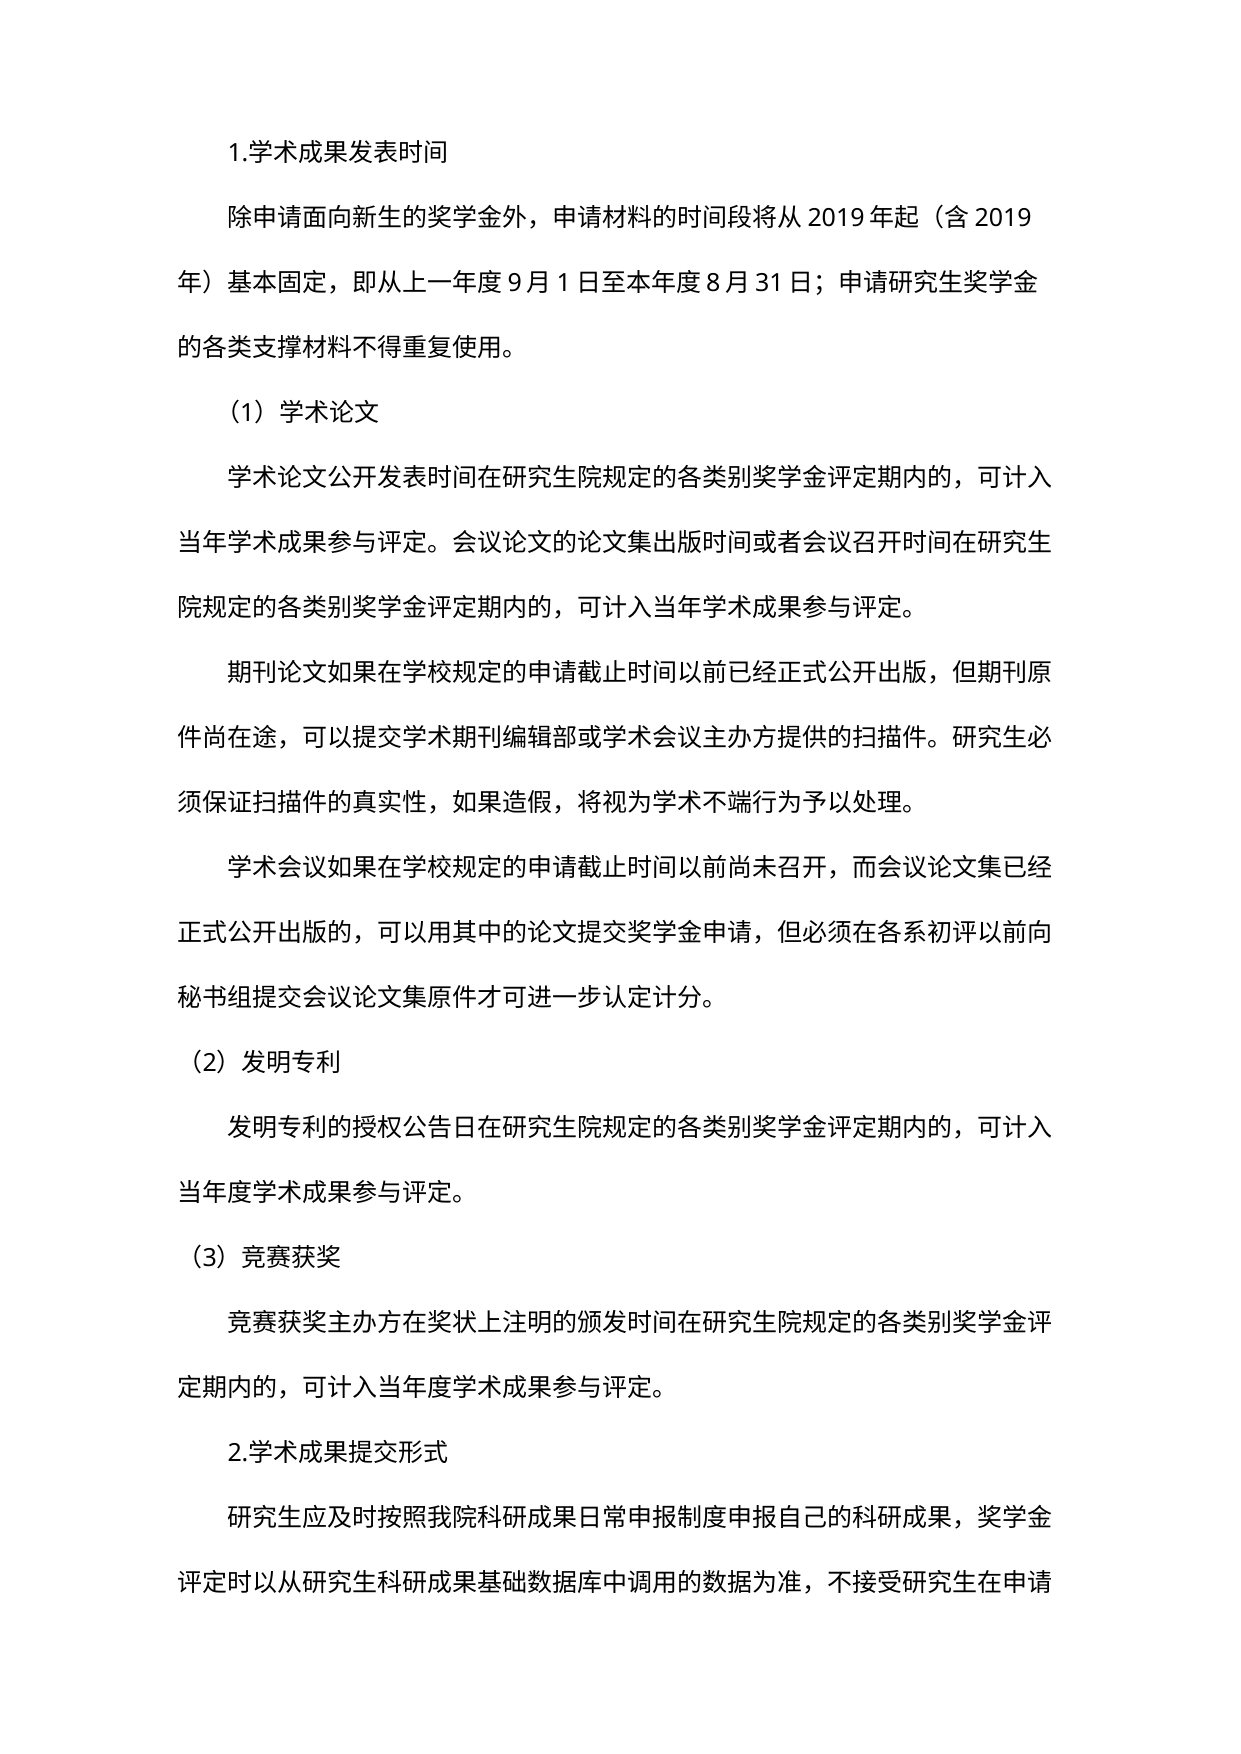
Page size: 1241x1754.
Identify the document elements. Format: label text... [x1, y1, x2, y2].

text （1）学术论文 [177, 378, 1063, 443]
text 1.学术成果发表时间 [177, 118, 1063, 183]
text 发明专利的授权公告日在研究生院规定的各类别奖学金评定期内的，可计入当年度学术成果参与评定。 [177, 1093, 1063, 1223]
text 期刊论文如果在学校规定的申请截止时间以前已经正式公开出版，但期刊原件尚在途，可以提交学术期刊编辑部或学术会议主办方提供的扫描件。研究生必须保证扫描件的真实性，如果造假，将视为学术不端行为予以处理。 [177, 638, 1063, 833]
text （2）发明专利 [177, 1028, 1063, 1093]
text 学术论文公开发表时间在研究生院规定的各类别奖学金评定期内的，可计入当年学术成果参与评定。会议论文的论文集出版时间或者会议召开时间在研究生院规定的各类别奖学金评定期内的，可计入当年学术成果参与评定。 [177, 443, 1063, 638]
text 除申请面向新生的奖学金外，申请材料的时间段将从2019年起（含2019年）基本固定，即从上一年度9月1日至本年度8月31日；申请研究生奖学金的各类支撑材料不得重复使用。 [177, 183, 1063, 378]
text （3）竞赛获奖 [177, 1223, 1063, 1288]
text 2.学术成果提交形式 [177, 1418, 1063, 1483]
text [177, 1483, 1063, 1613]
text 竞赛获奖主办方在奖状上注明的颁发时间在研究生院规定的各类别奖学金评定期内的，可计入当年度学术成果参与评定。 [177, 1288, 1063, 1418]
text 学术会议如果在学校规定的申请截止时间以前尚未召开，而会议论文集已经正式公开出版的，可以用其中的论文提交奖学金申请，但必须在各系初评以前向秘书组提交会议论文集原件才可进一步认定计分。 [177, 833, 1063, 1028]
